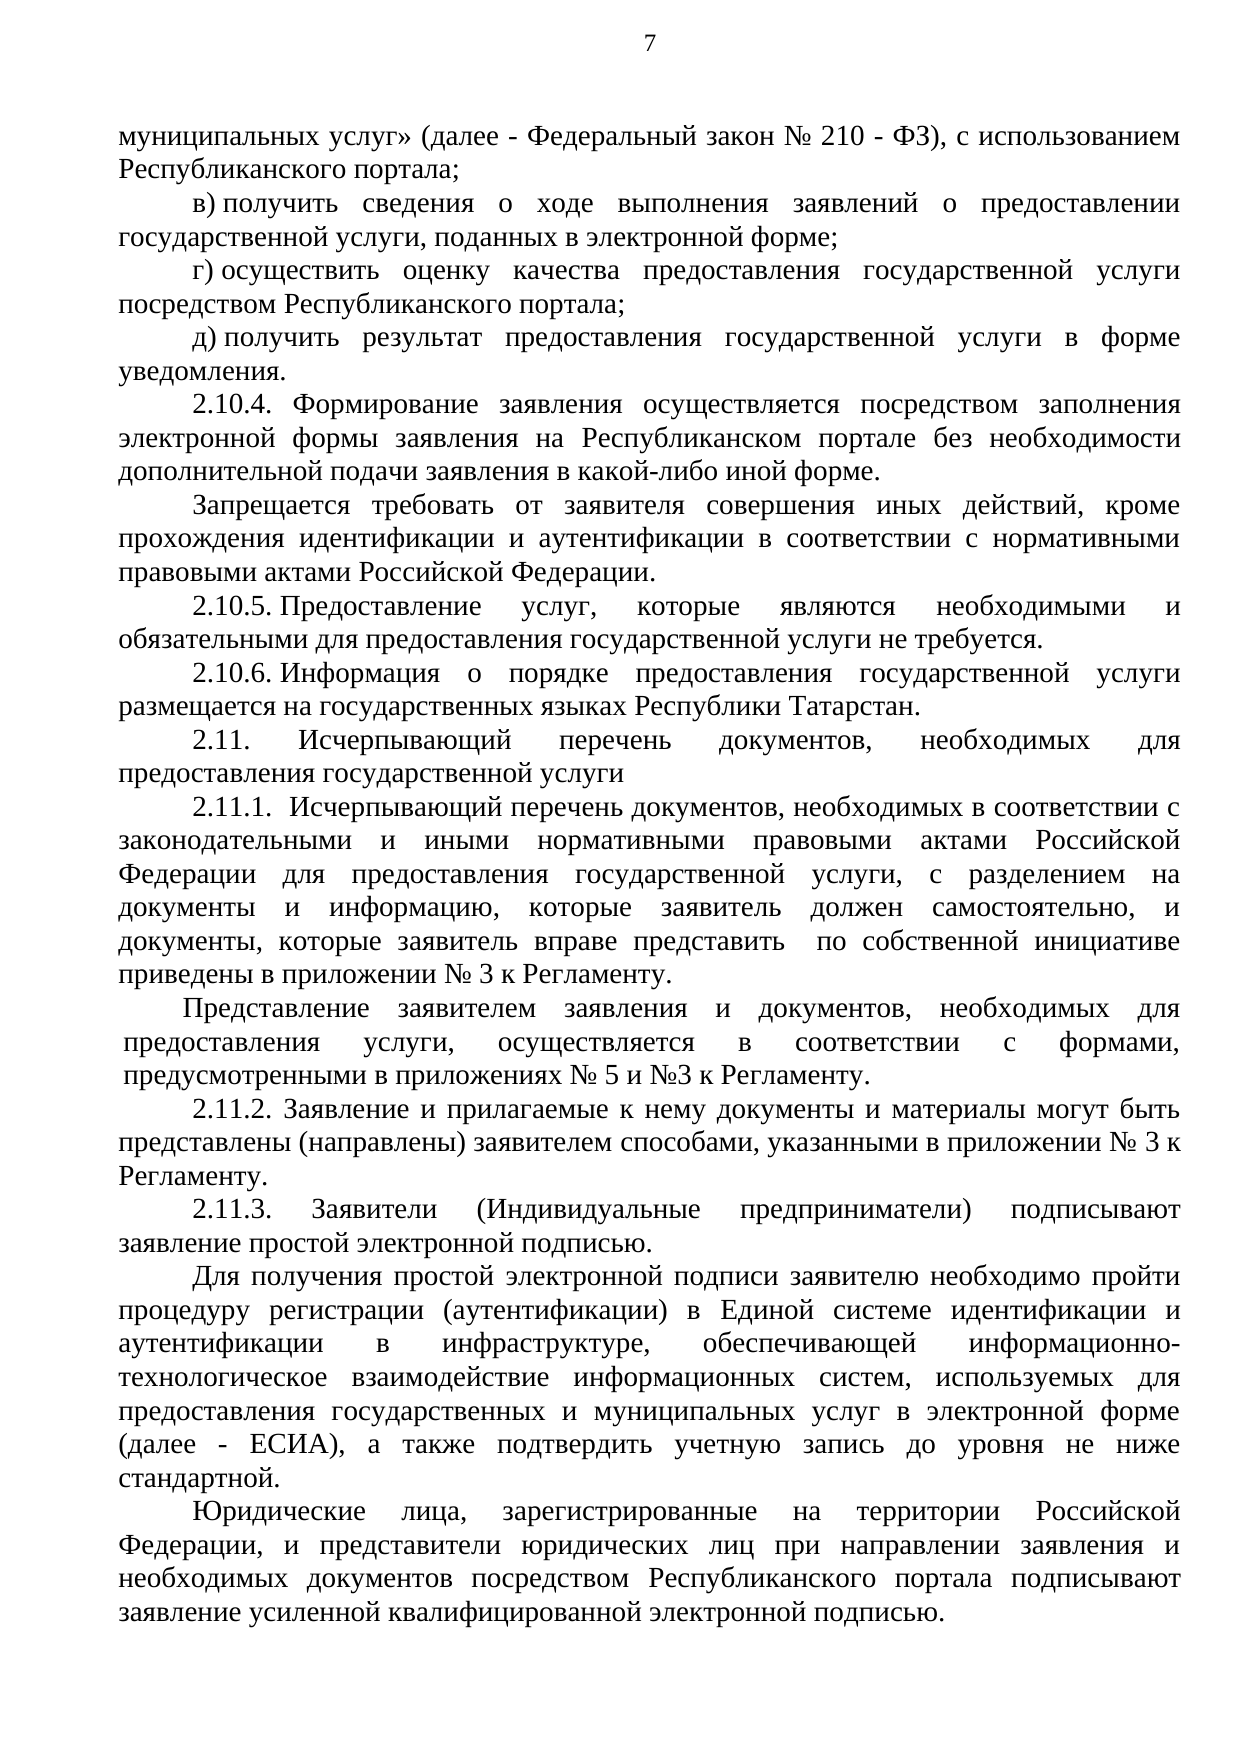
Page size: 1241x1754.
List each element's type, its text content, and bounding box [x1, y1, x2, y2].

list г) осуществить оценку качества предоставления государственной услуги посредством Республиканского портала; [118, 252, 1181, 319]
title 2.11.1. Исчерпывающий перечень документов, необходимых в соответствии с законодательными и иными нормативными правовыми актами Российской Федерации для предоставления государственной услуги, с разделением на документы и информацию, которые заявитель должен самостоятельно, и документы, которые заявитель вправе представить по собственной инициативе приведены в приложении № 3 к Регламенту. [118, 789, 1181, 990]
list 2.11.2. Заявление и прилагаемые к нему документы и материалы могут быть представлены (направлены) заявителем способами, указанными в приложении № 3 к Регламенту. [118, 1091, 1181, 1191]
list 2.10.6. Информация о порядке предоставления государственной услуги размещается на государственных языках Республики Татарстан. [118, 655, 1181, 722]
text Юридические лица, зарегистрированные на территории Российской Федерации, и представители юридических лиц при направлении заявления и необходимых документов посредством Республиканского портала подписывают заявление усиленной квалифицированной электронной подписью. [118, 1493, 1181, 1627]
text Для получения простой электронной подписи заявителю необходимо пройти процедуру регистрации (аутентификации) в Единой системе идентификации и аутентификации в инфраструктуре, обеспечивающей информационно-технологическое взаимодействие информационных систем, используемых для предоставления государственных и муниципальных услуг в электронной форме (далее - ЕСИА), а также подтвердить учетную запись до уровня не ниже стандартной. [118, 1258, 1181, 1493]
text в) получить сведения о ходе выполнения заявлений о предоставлении государственной услуги, поданных в электронной форме; [118, 185, 1181, 252]
text 2.10.4. Формирование заявления осуществляется посредством заполнения электронной формы заявления на Республиканском портале без необходимости дополнительной подачи заявления в какой-либо иной форме. [118, 386, 1181, 487]
title 2.11. Исчерпывающий перечень документов, необходимых для предоставления государственной услуги [118, 722, 1181, 789]
text Запрещается требовать от заявителя совершения иных действий, кроме прохождения идентификации и аутентификации в соответствии с нормативными правовыми актами Российской Федерации. [118, 487, 1181, 588]
list 2.10.5. Предоставление услуг, которые являются необходимыми и обязательными для предоставления государственной услуги не требуется. [118, 588, 1181, 655]
text 2.11.3. Заявители (Индивидуальные предприниматели) подписывают заявление простой электронной подписью. [118, 1191, 1181, 1258]
text Представление заявителем заявления и документов, необходимых для предоставления услуги, осуществляется в соответствии с формами, предусмотренными в приложениях № 5 и №3 к Регламенту. [123, 990, 1181, 1091]
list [118, 118, 1181, 185]
text д) получить результат предоставления государственной услуги в форме уведомления. [118, 319, 1181, 386]
